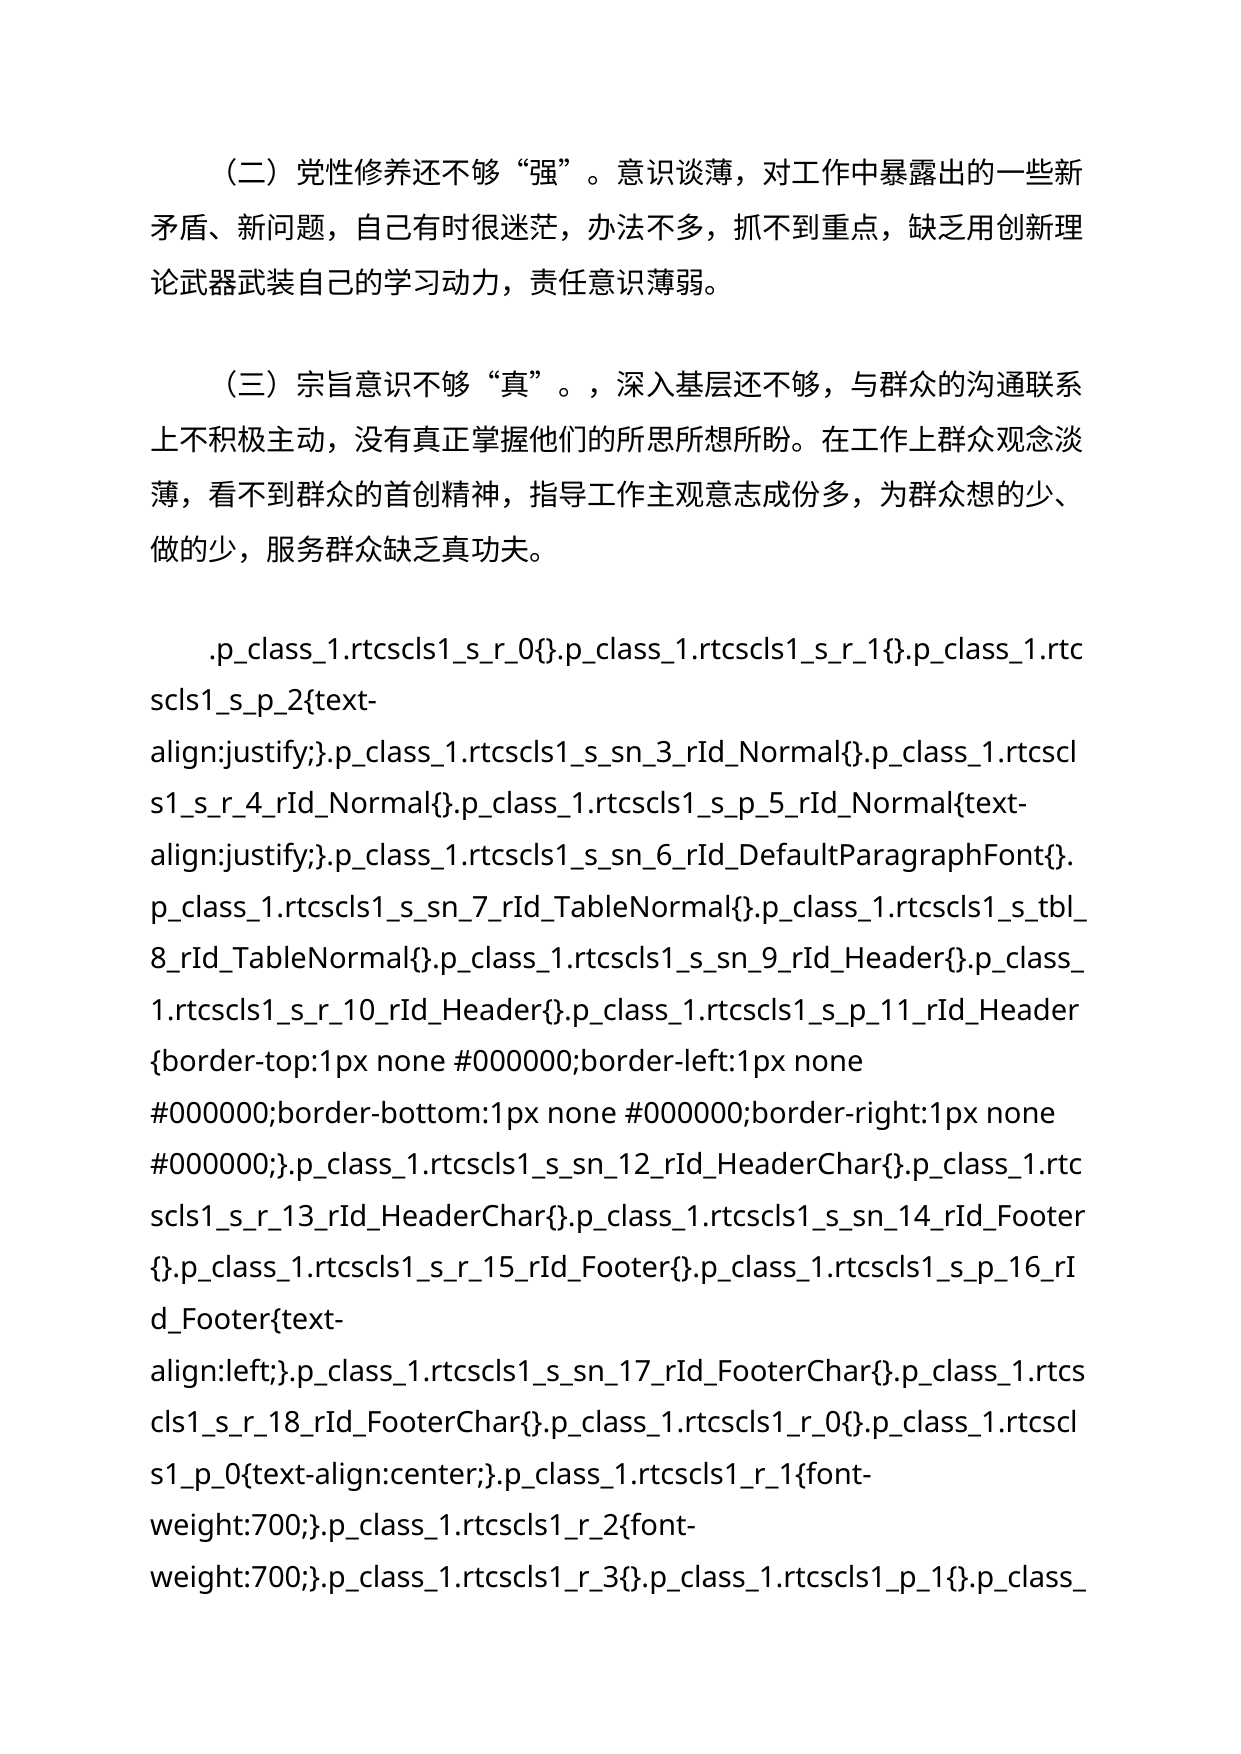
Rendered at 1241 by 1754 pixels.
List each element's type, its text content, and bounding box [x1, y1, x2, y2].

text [150, 628, 1090, 1596]
text （三）宗旨意识不够“真”。，深入基层还不够，与群众的沟通联系上不积极主动，没有真正掌握他们的所思所想所盼。在工作上群众观念淡薄，看不到群众的首创精神，指导工作主观意志成份多，为群众想的少、做的少，服务群众缺乏真功夫。 [150, 362, 1090, 568]
text （二）党性修养还不够“强”。意识谈薄，对工作中暴露出的一些新矛盾、新问题，自己有时很迷茫，办法不多，抓不到重点，缺乏用创新理论武器武装自己的学习动力，责任意识薄弱。 [150, 150, 1090, 302]
